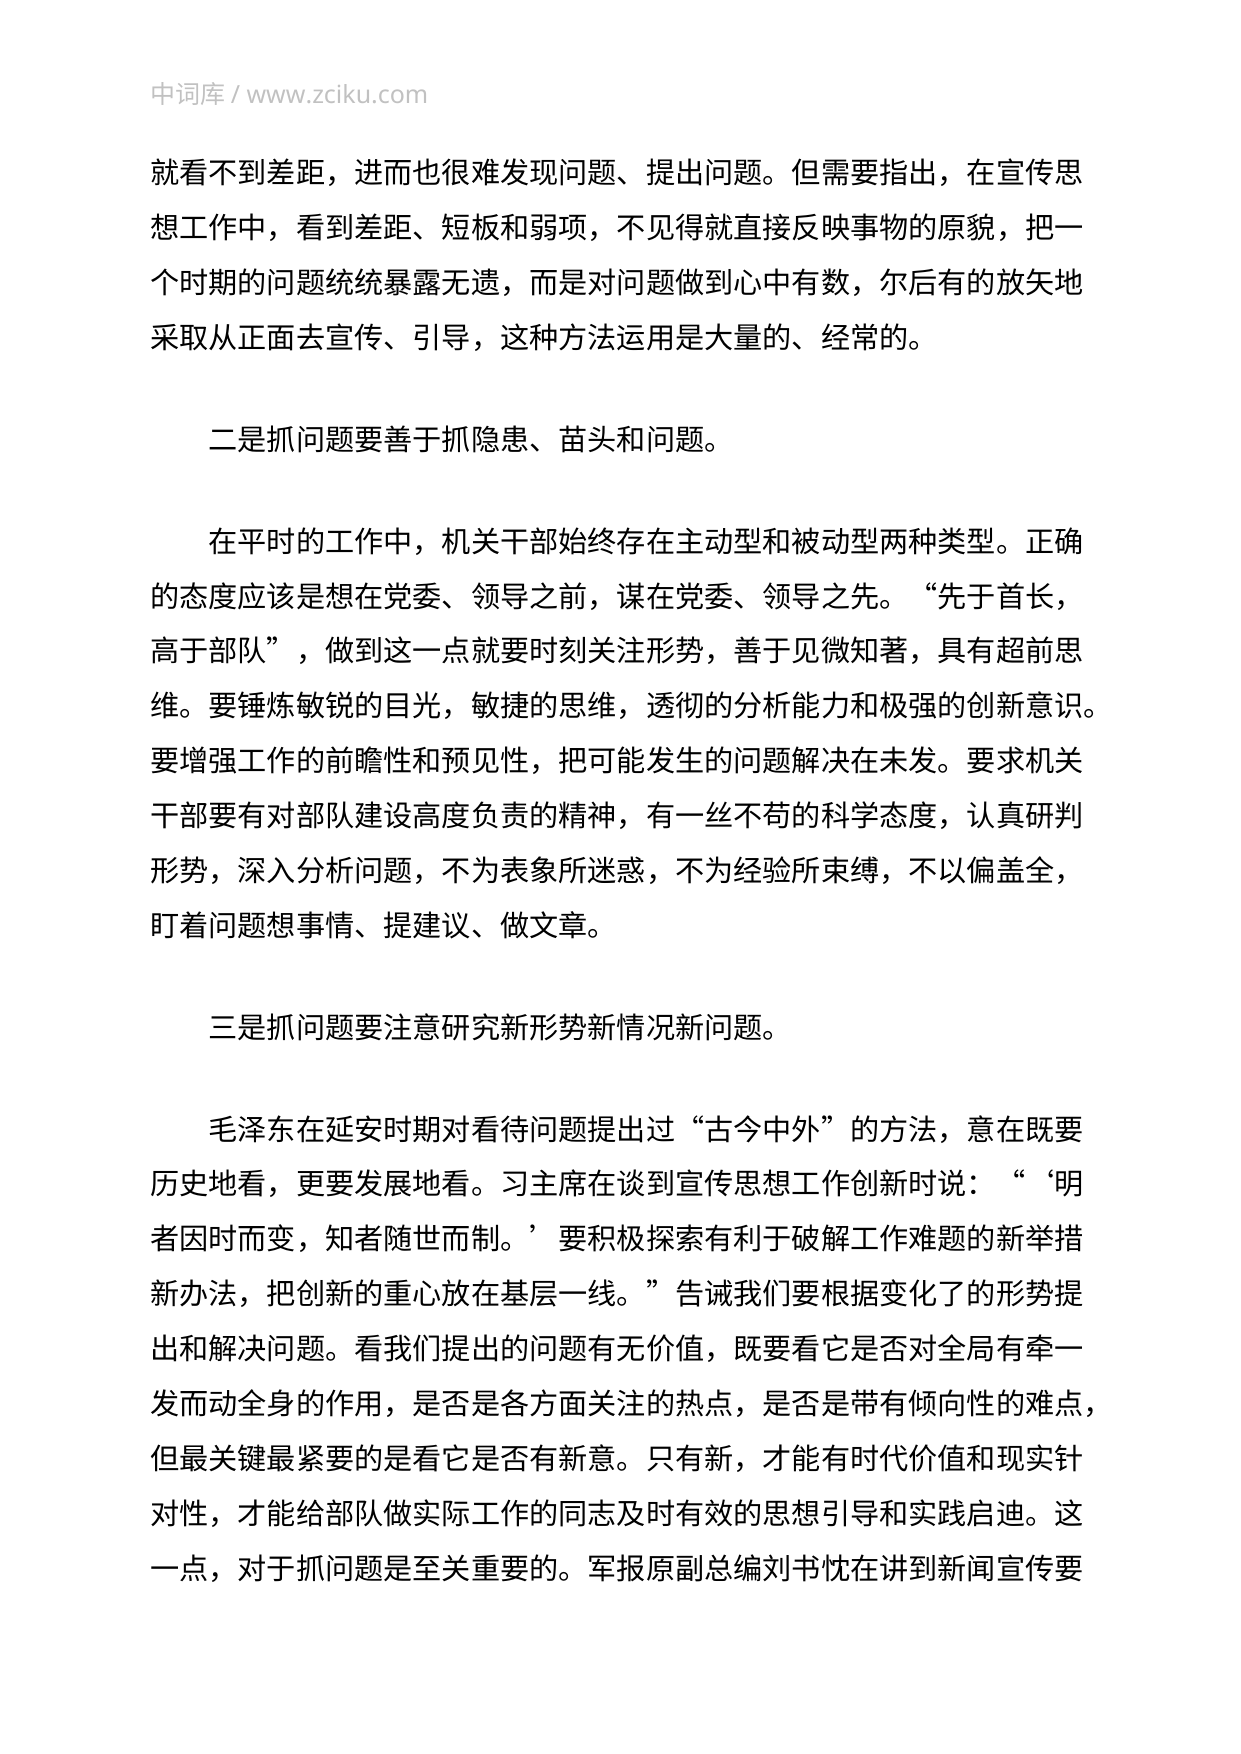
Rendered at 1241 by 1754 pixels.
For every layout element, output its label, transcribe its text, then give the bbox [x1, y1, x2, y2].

text 在平时的工作中，机关干部始终存在主动型和被动型两种类型。正确的态度应该是想在党委、领导之前，谋在党委、领导之先。“先于首长，高于部队”，做到这一点就要时刻关注形势，善于见微知著，具有超前思维。要锤炼敏锐的目光，敏捷的思维，透彻的分析能力和极强的创新意识。要增强工作的前瞻性和预见性，把可能发生的问题解决在未发。要求机关干部要有对部队建设高度负责的精神，有一丝不苟的科学态度，认真研判形势，深入分析问题，不为表象所迷惑，不为经验所束缚，不以偏盖全，盯着问题想事情、提建议、做文章。 [150, 518, 1090, 945]
text 三是抓问题要注意研究新形势新情况新问题。 [150, 1004, 1090, 1047]
text 二是抓问题要善于抓隐患、苗头和问题。 [150, 416, 1090, 459]
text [150, 1106, 1090, 1587]
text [150, 150, 1090, 357]
